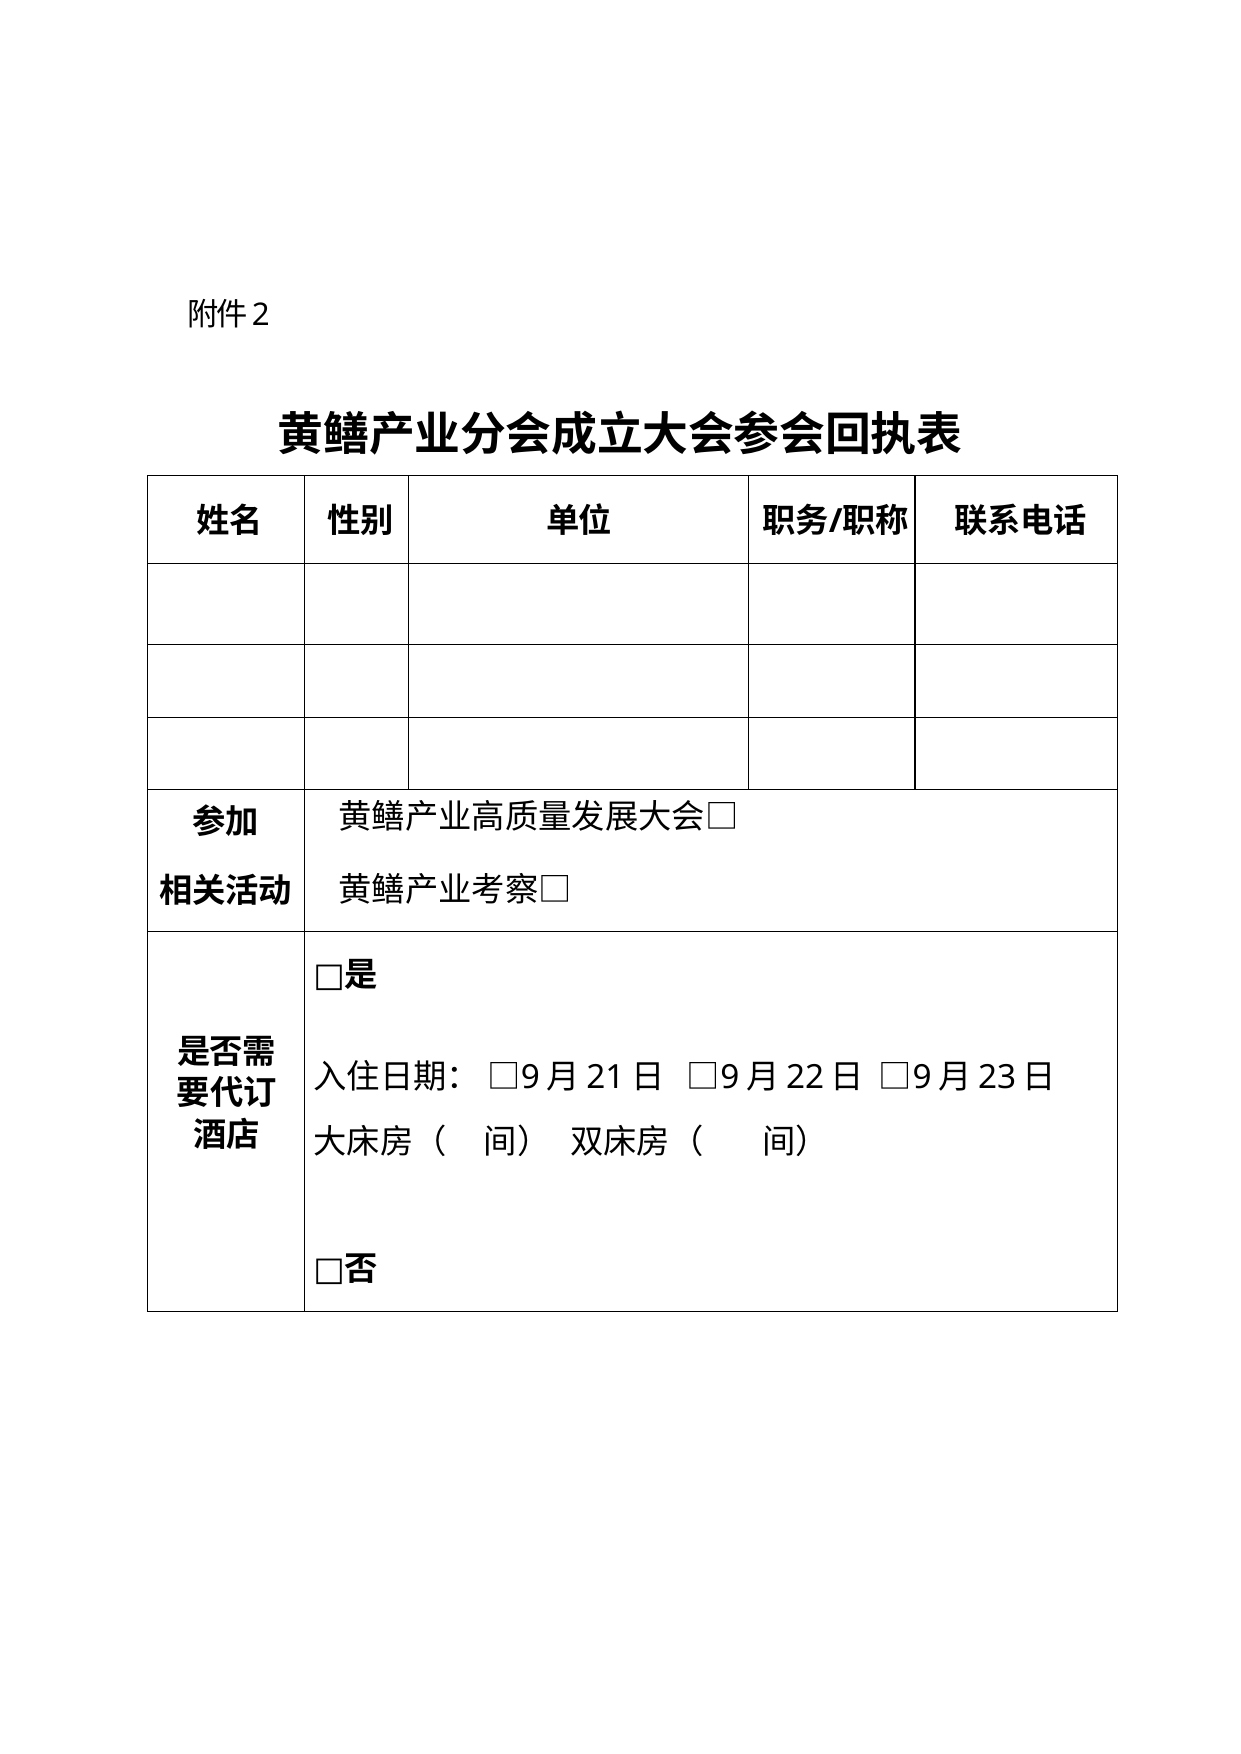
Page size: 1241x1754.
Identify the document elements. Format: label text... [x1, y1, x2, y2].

table_cell [749, 564, 914, 643]
table_cell [916, 645, 1117, 717]
table_cell [409, 645, 748, 717]
table_cell [409, 564, 748, 643]
table_cell 是否需要代订酒店 [148, 932, 304, 1311]
table_cell 参加 相关活动 [148, 790, 304, 931]
text 附件 2 [187, 275, 1053, 337]
table_header 职务/职称 [749, 476, 914, 562]
table_cell [148, 645, 304, 717]
text 黄鳝产业分会成立大会参会回执表 [187, 400, 1053, 462]
table_cell [409, 718, 748, 789]
table_cell [305, 564, 408, 643]
table_header 联系电话 [916, 476, 1117, 562]
table_cell [749, 645, 914, 717]
table_cell [305, 718, 408, 789]
table_cell [148, 718, 304, 789]
table_cell □是 入住日期： □9月21日 □9月22日 □9月23日 大床房（ 间） 双床房（ 间） □否 [305, 932, 1117, 1311]
table_header 姓名 [148, 476, 304, 562]
table_cell [916, 718, 1117, 789]
table_cell [305, 645, 408, 717]
table_cell [749, 718, 914, 789]
table_header 性别 [305, 476, 408, 562]
table_header 单位 [409, 476, 748, 562]
table_cell 黄鳝产业高质量发展大会□ 黄鳝产业考察□ [305, 790, 1117, 931]
table_cell [148, 564, 304, 643]
table_cell [916, 564, 1117, 643]
